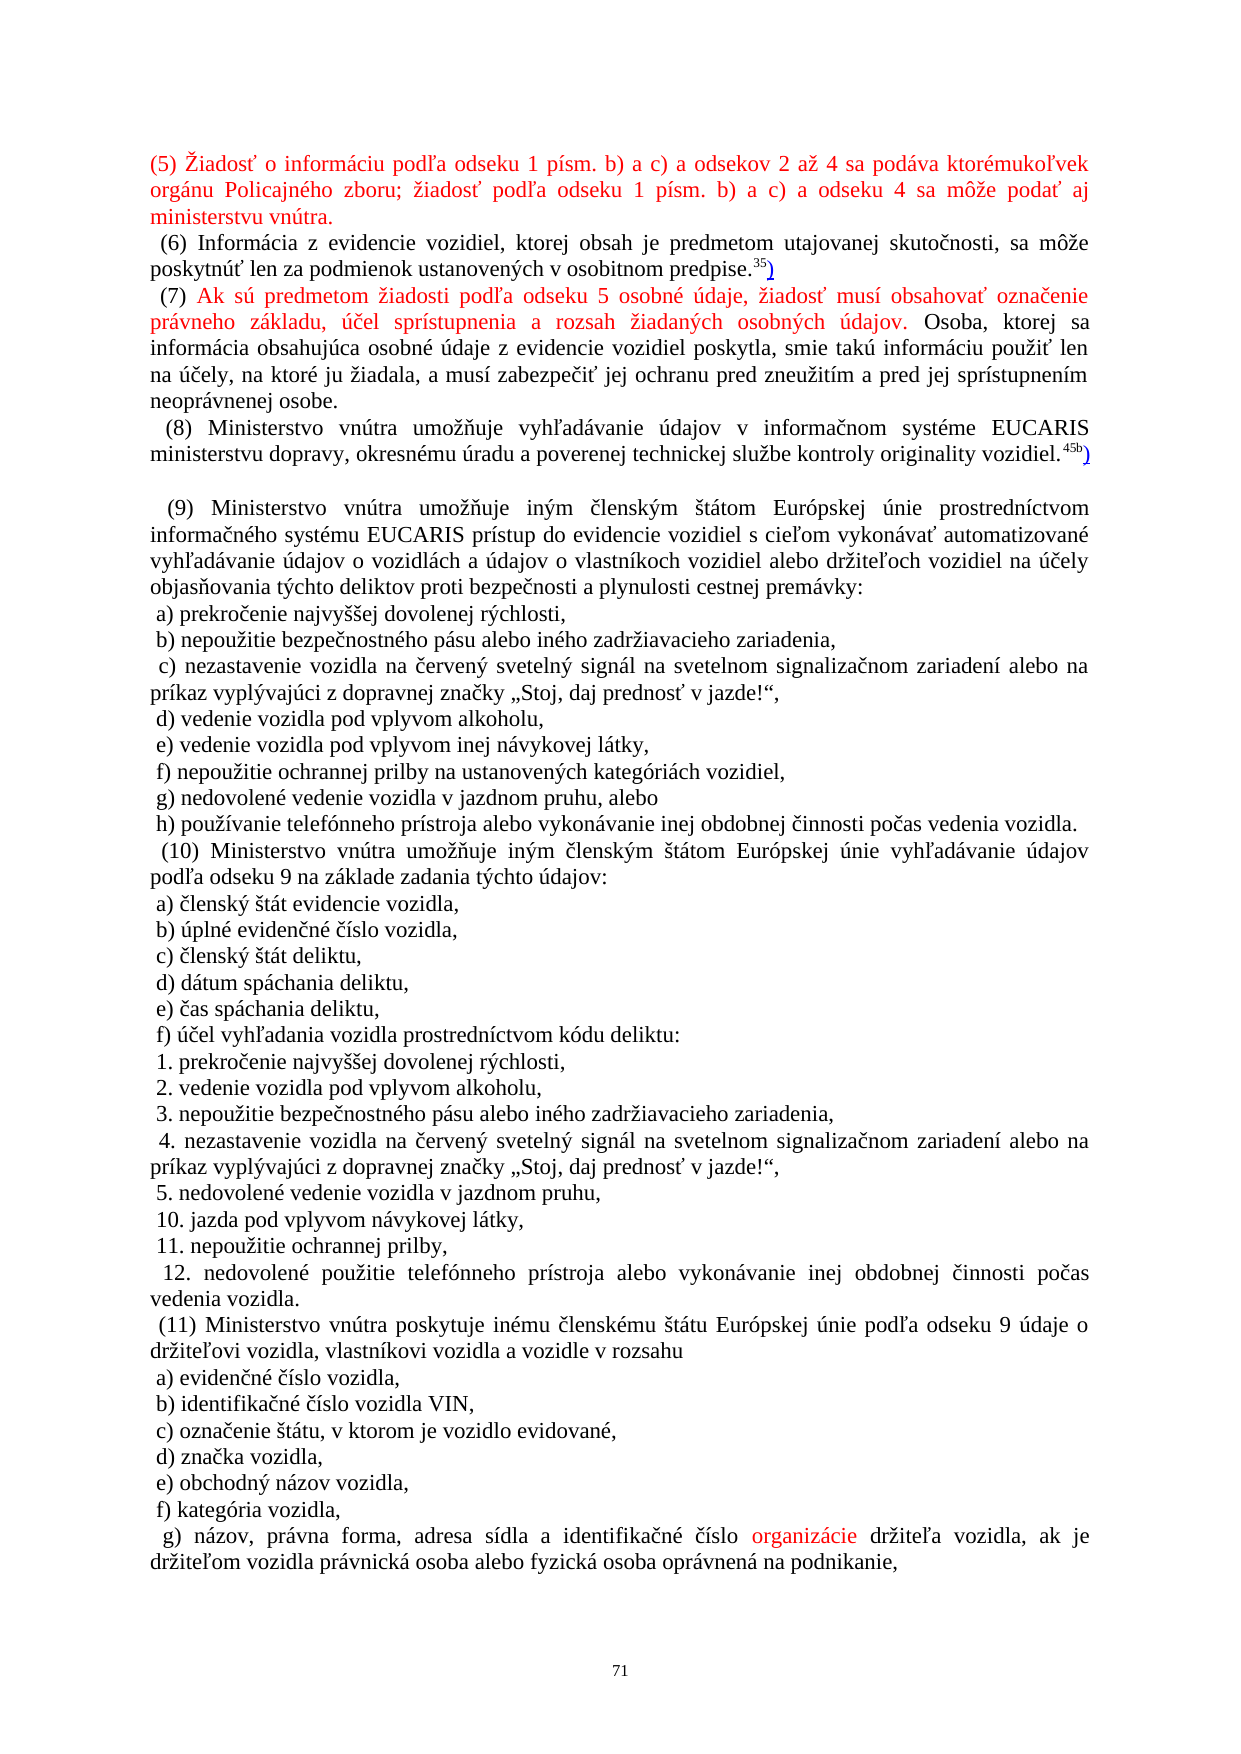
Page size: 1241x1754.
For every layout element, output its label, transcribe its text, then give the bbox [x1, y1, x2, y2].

text (6) Informácia z evidencie vozidiel, ktorej obsah je predmetom utajovanej skutočnosti, sa môže poskytnúť len za podmienok ustanovených v osobitnom predpise.35) [150, 229, 1090, 282]
text f) nepoužitie ochrannej prilby na ustanovených kategóriách vozidiel, [150, 758, 1090, 784]
text d) vedenie vozidla pod vplyvom alkoholu, [150, 705, 1090, 731]
text 11. nepoužitie ochrannej prilby, [150, 1232, 1090, 1258]
text (8) Ministerstvo vnútra umožňuje vyhľadávanie údajov v informačnom systéme EUCARIS ministerstvu dopravy, okresnému úradu a poverenej technickej službe kontroly originality vozidiel.45b) [150, 413, 1090, 494]
text (5) Žiadosť o informáciu podľa odseku 1 písm. b) a c) a odsekov 2 až 4 sa podáva ktorémukoľvek orgánu Policajného zboru; žiadosť podľa odseku 1 písm. b) a c) a odseku 4 sa môže podať aj ministerstvu vnútra. [150, 150, 1090, 229]
text (11) Ministerstvo vnútra poskytuje inému členskému štátu Európskej únie podľa odseku 9 údaje o držiteľovi vozidla, vlastníkovi vozidla a vozidle v rozsahu [150, 1311, 1090, 1364]
text h) používanie telefónneho prístroja alebo vykonávanie inej obdobnej činnosti počas vedenia vozidla. [150, 811, 1090, 837]
text f) účel vyhľadania vozidla prostredníctvom kódu deliktu: [150, 1021, 1090, 1048]
text (10) Ministerstvo vnútra umožňuje iným členským štátom Európskej únie vyhľadávanie údajov podľa odseku 9 na základe zadania týchto údajov: [150, 837, 1090, 889]
text c) členský štát deliktu, [150, 942, 1090, 969]
text 4. nezastavenie vozidla na červený svetelný signál na svetelnom signalizačnom zariadení alebo na príkaz vyplývajúci z dopravnej značky „Stoj, daj prednosť v jazde!“, [150, 1127, 1090, 1179]
text a) členský štát evidencie vozidla, [150, 889, 1090, 916]
text (9) Ministerstvo vnútra umožňuje iným členským štátom Európskej únie prostredníctvom informačného systému EUCARIS prístup do evidencie vozidiel s cieľom vykonávať automatizované vyhľadávanie údajov o vozidlách a údajov o vlastníkoch vozidiel alebo držiteľoch vozidiel na účely objasňovania týchto deliktov proti bezpečnosti a plynulosti cestnej premávky: [150, 494, 1090, 600]
text (7) Ak sú predmetom žiadosti podľa odseku 5 osobné údaje, žiadosť musí obsahovať označenie právneho základu, účel sprístupnenia a rozsah žiadaných osobných údajov. Osoba, ktorej sa informácia obsahujúca osobné údaje z evidencie vozidiel poskytla, smie takú informáciu použiť len na účely, na ktoré ju žiadala, a musí zabezpečiť jej ochranu pred zneužitím a pred jej sprístupnením neoprávnenej osobe. [150, 282, 1090, 413]
text 10. jazda pod vplyvom návykovej látky, [150, 1206, 1090, 1232]
text e) obchodný názov vozidla, [150, 1469, 1090, 1496]
text g) nedovolené vedenie vozidla v jazdnom pruhu, alebo [150, 784, 1090, 811]
text a) prekročenie najvyššej dovolenej rýchlosti, [150, 600, 1090, 626]
text e) vedenie vozidla pod vplyvom inej návykovej látky, [150, 731, 1090, 758]
text 1. prekročenie najvyššej dovolenej rýchlosti, [150, 1048, 1090, 1074]
text e) čas spáchania deliktu, [150, 995, 1090, 1021]
text c) označenie štátu, v ktorom je vozidlo evidované, [150, 1417, 1090, 1443]
text 12. nedovolené použitie telefónneho prístroja alebo vykonávanie inej obdobnej činnosti počas vedenia vozidla. [150, 1258, 1090, 1311]
text 5. nedovolené vedenie vozidla v jazdnom pruhu, [150, 1179, 1090, 1206]
text d) značka vozidla, [150, 1443, 1090, 1469]
text d) dátum spáchania deliktu, [150, 969, 1090, 995]
text f) kategória vozidla, [150, 1496, 1090, 1522]
text c) nezastavenie vozidla na červený svetelný signál na svetelnom signalizačnom zariadení alebo na príkaz vyplývajúci z dopravnej značky „Stoj, daj prednosť v jazde!“, [150, 652, 1090, 705]
text b) identifikačné číslo vozidla VIN, [150, 1390, 1090, 1417]
text b) nepoužitie bezpečnostného pásu alebo iného zadržiavacieho zariadenia, [150, 626, 1090, 652]
text g) názov, právna forma, adresa sídla a identifikačné číslo organizácie držiteľa vozidla, ak je držiteľom vozidla právnická osoba alebo fyzická osoba oprávnená na podnikanie, [150, 1522, 1090, 1575]
text 2. vedenie vozidla pod vplyvom alkoholu, [150, 1074, 1090, 1100]
text b) úplné evidenčné číslo vozidla, [150, 916, 1090, 942]
text 3. nepoužitie bezpečnostného pásu alebo iného zadržiavacieho zariadenia, [150, 1100, 1090, 1127]
text a) evidenčné číslo vozidla, [150, 1364, 1090, 1390]
